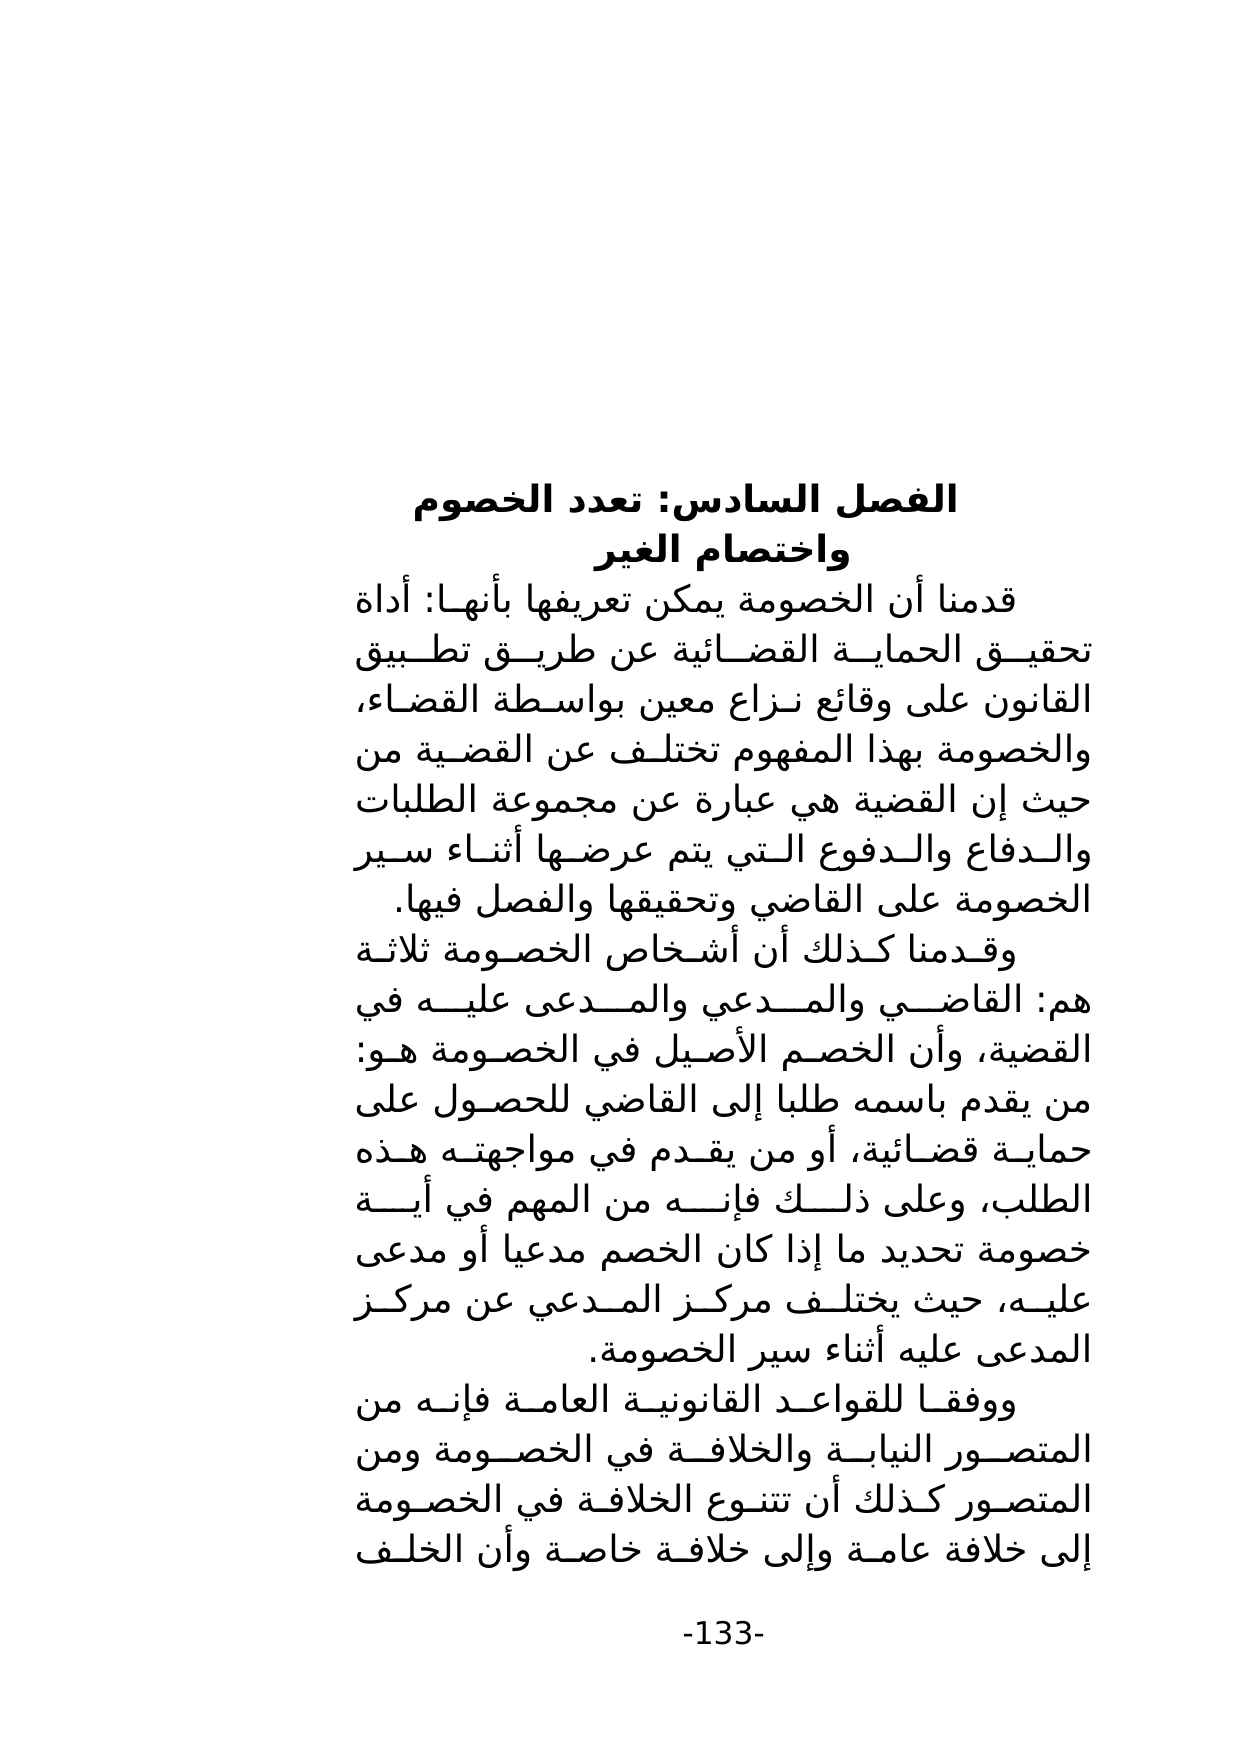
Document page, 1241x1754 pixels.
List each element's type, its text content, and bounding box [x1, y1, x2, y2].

text قدمنا أن الخصومة يمكن تعريفها بأنها: أداة تحقيق الحماية القضائية عن طريق تطبيق القانون على وقائع نزاع معين بواسطة القضاء، والخصومة بهذا المفهوم تختلف عن القضية من حيث إن القضية هي عبارة عن مجموعة الطلبات والدفاع والدفوع التي يتم عرضها أثناء سير الخصومة على القاضي وتحقيقها والفصل فيها. [354, 572, 1092, 922]
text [354, 1372, 1092, 1572]
text وقدمنا كذلك أن أشخاص الخصومة ثلاثة هم: القاضي والمدعي والمدعى عليه في القضية، وأن الخصم الأصيل في الخصومة هو: من يقدم باسمه طلبا إلى القاضي للحصول على حماية قضائية، أو من يقدم في مواجهته هذه الطلب، وعلى ذلك فإنه من المهم في أية خصومة تحديد ما إذا كان الخصم مدعيا أو مدعى عليه، حيث يختلف مركز المدعي عن مركز المدعى عليه أثناء سير الخصومة. [354, 922, 1092, 1372]
text الفصل السادس: تعدد الخصوم واختصام الغير [354, 472, 1092, 572]
